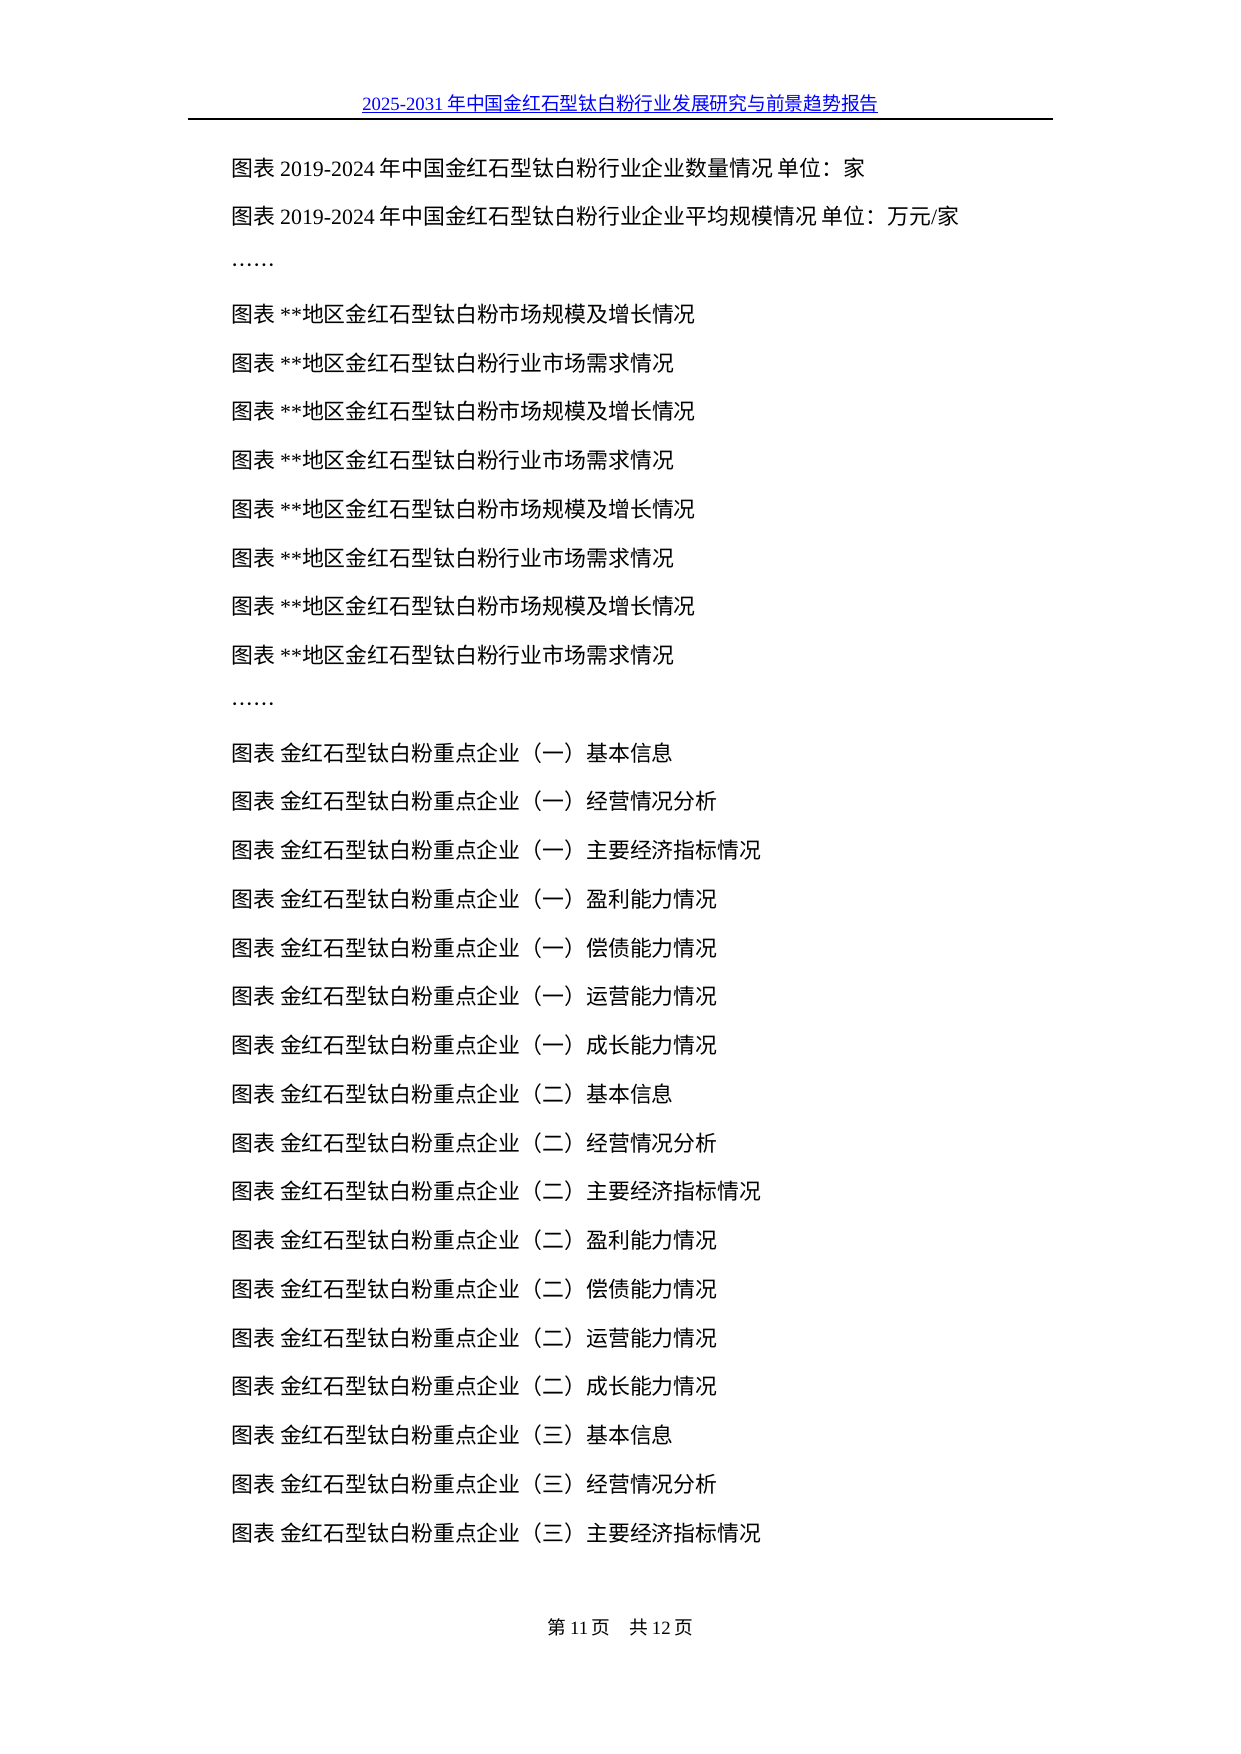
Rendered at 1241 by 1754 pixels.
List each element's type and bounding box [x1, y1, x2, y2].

text [187, 150, 1053, 1548]
